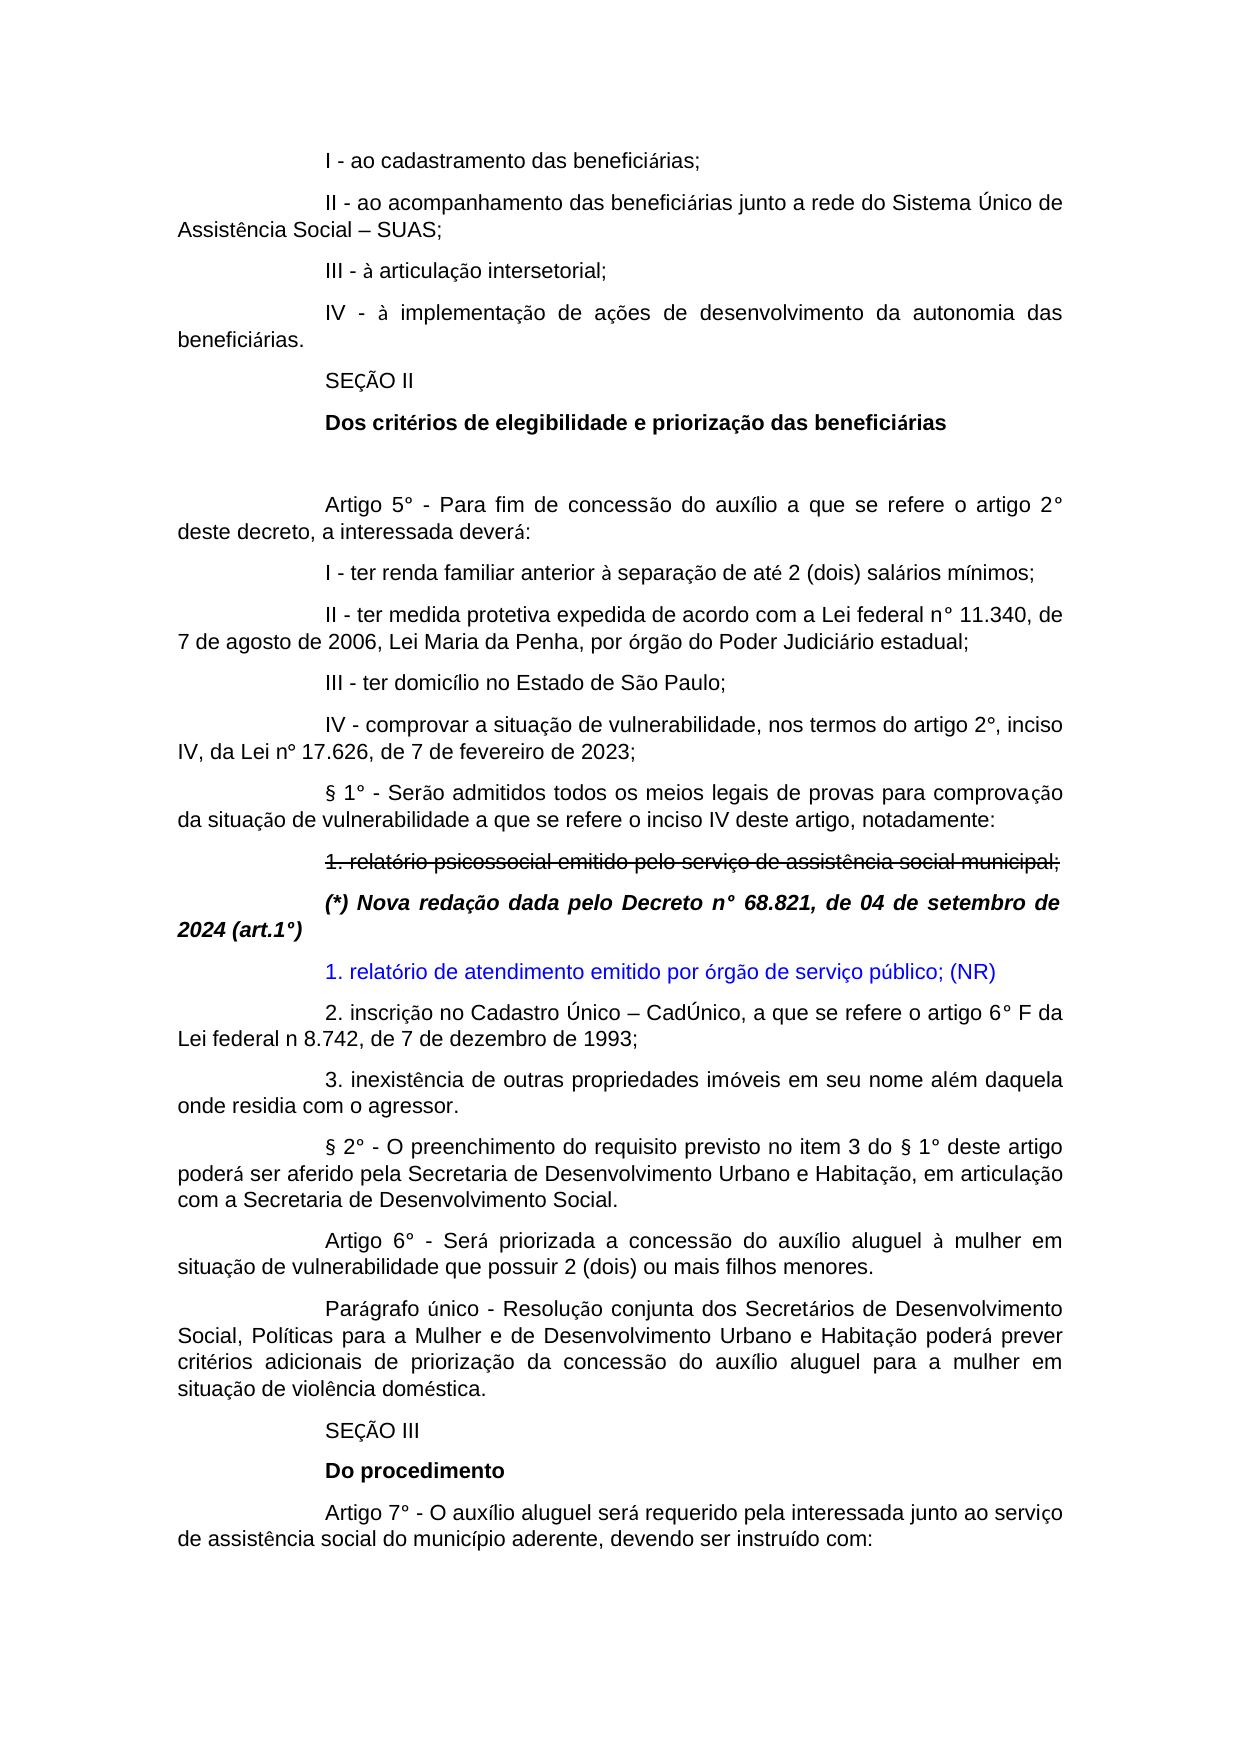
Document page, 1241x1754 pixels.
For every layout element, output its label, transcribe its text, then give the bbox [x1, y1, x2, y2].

text IV - comprovar a situação de vulnerabilidade, nos termos do artigo 2°, inciso IV, da Lei n° 17.626, de 7 de fevereiro de 2023; [177, 711, 1063, 764]
text Parágrafo único - Resolução conjunta dos Secretários de Desenvolvimento Social, Políticas para a Mulher e de Desenvolvimento Urbano e Habitação poderá prever critérios adicionais de priorização da concessão do auxílio aluguel para a mulher em situação de violência doméstica. [177, 1295, 1063, 1402]
text SEÇÃO III [177, 1417, 1063, 1443]
text I - ao cadastramento das beneficiárias; [177, 148, 1063, 174]
text 2. inscrição no Cadastro Único – CadÚnico, a que se refere o artigo 6º F da Lei federal n 8.742, de 7 de dezembro de 1993; [177, 999, 1063, 1051]
text 3. inexistência de outras propriedades imóveis em seu nome além daquela onde residia com o agressor. [177, 1066, 1063, 1118]
text III - à articulação intersetorial; [177, 258, 1063, 284]
text Artigo 6º - Será priorizada a concessão do auxílio aluguel à mulher em situação de vulnerabilidade que possuir 2 (dois) ou mais filhos menores. [177, 1227, 1063, 1280]
text IV - à implementação de ações de desenvolvimento da autonomia das beneficiárias. [177, 299, 1063, 353]
text Dos critérios de elegibilidade e priorização das beneficiárias [177, 409, 1063, 436]
text III - ter domicílio no Estado de São Paulo; [177, 669, 1063, 696]
text 1. relatório de atendimento emitido por órgão de serviço público; (NR) [177, 958, 1063, 984]
text (*) Nova redação dada pelo Decreto nº 68.821, de 04 de setembro de 2024 (art.1º) [177, 889, 1063, 943]
text § 2º - O preenchimento do requisito previsto no item 3 do § 1º deste artigo poderá ser aferido pela Secretaria de Desenvolvimento Urbano e Habitação, em articulação com a Secretaria de Desenvolvimento Social. [177, 1133, 1063, 1212]
text II - ao acompanhamento das beneficiárias junto a rede do Sistema Único de Assistência Social – SUAS; [177, 189, 1063, 243]
text I - ter renda familiar anterior à separação de até 2 (dois) salários mínimos; [177, 559, 1063, 586]
text § 1º - Serão admitidos todos os meios legais de provas para comprovação da situação de vulnerabilidade a que se refere o inciso IV deste artigo, notadamente: [177, 779, 1063, 833]
text Artigo 7º - O auxílio aluguel será requerido pela interessada junto ao serviço de assistência social do município aderente, devendo ser instruído com: [177, 1499, 1063, 1552]
text Artigo 5º - Para fim de concessão do auxílio a que se refere o artigo 2º deste decreto, a interessada deverá: [177, 491, 1063, 544]
text II - ter medida protetiva expedida de acordo com a Lei federal nº 11.340, de 7 de agosto de 2006, Lei Maria da Penha, por órgão do Poder Judiciário estadual; [177, 601, 1063, 654]
text 1. relatório psicossocial emitido pelo serviço de assistência social municipal; [177, 848, 1063, 874]
text Do procedimento [177, 1458, 1063, 1484]
text SEÇÃO II [177, 368, 1063, 394]
